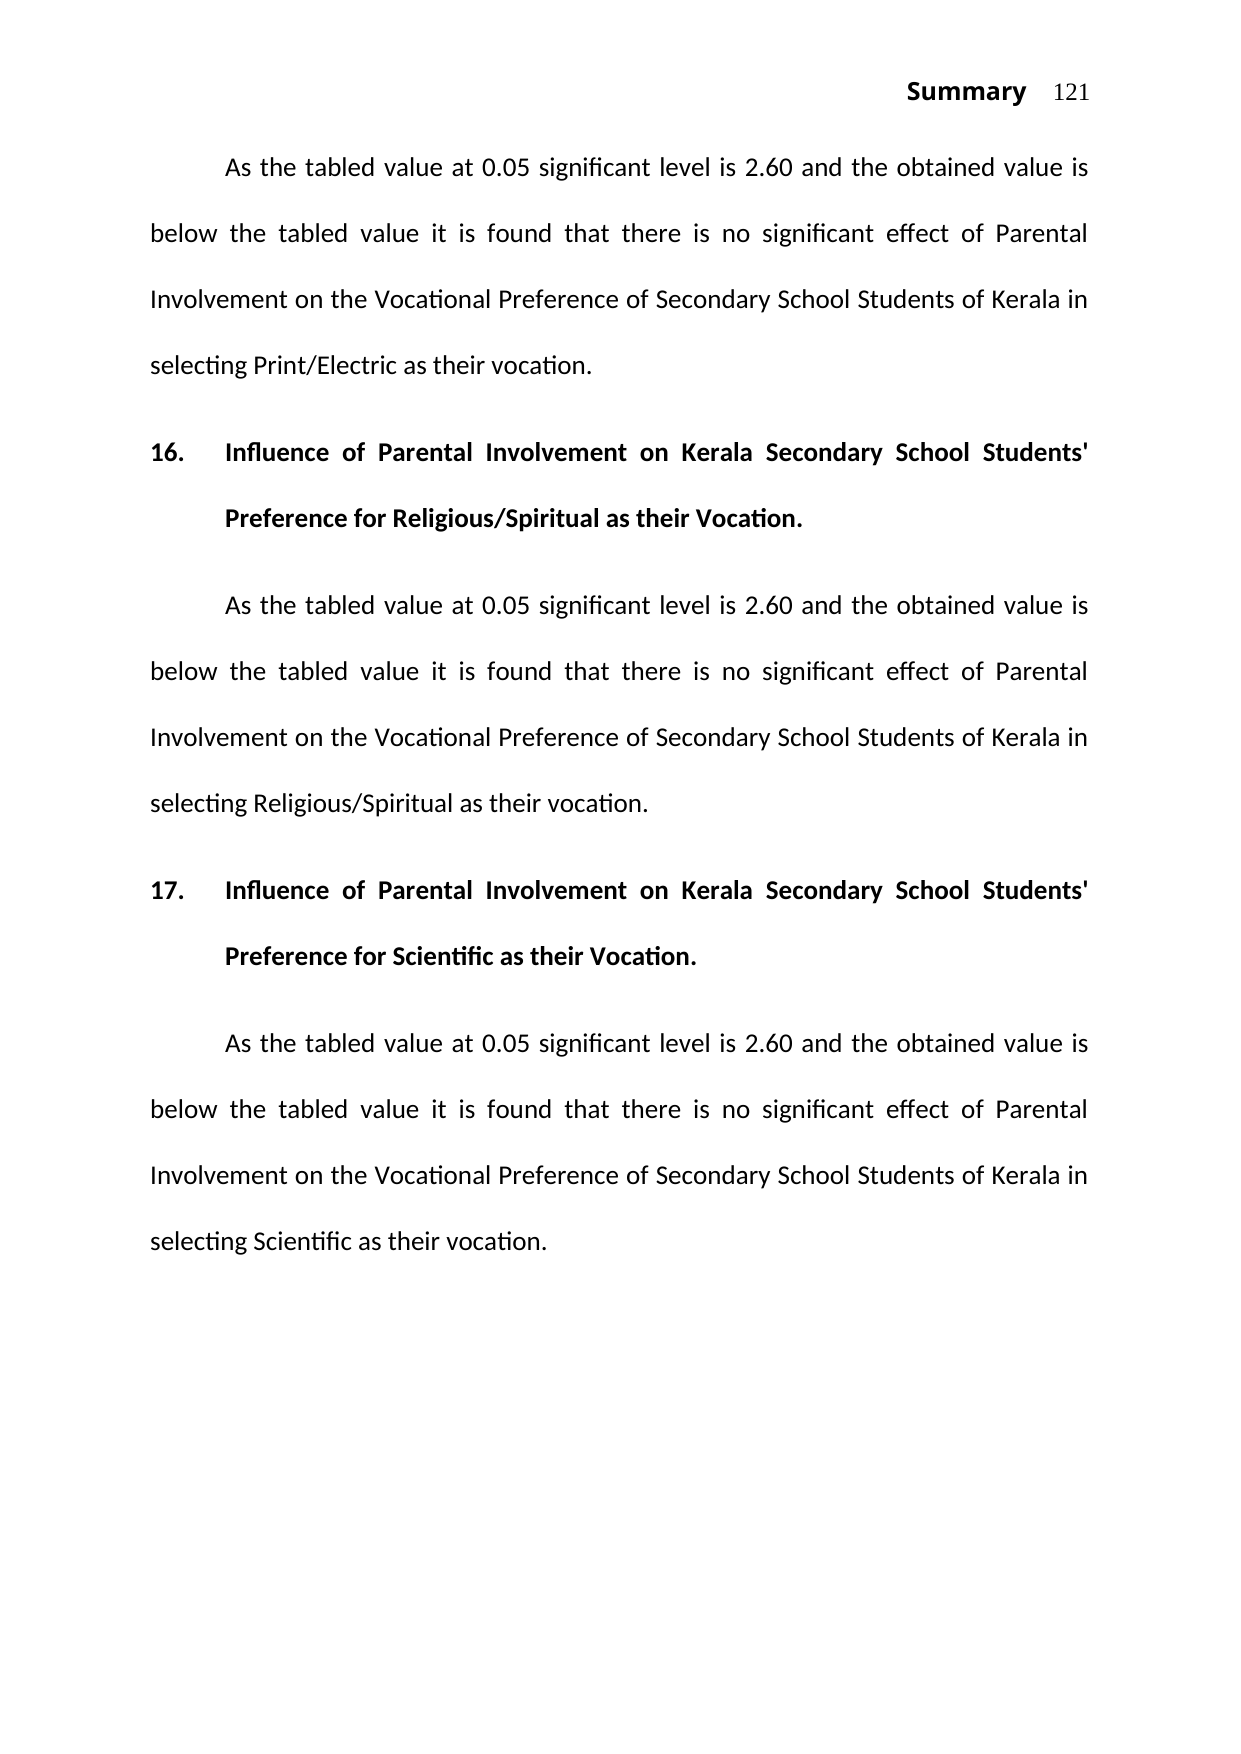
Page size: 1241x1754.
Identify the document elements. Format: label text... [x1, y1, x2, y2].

text As the tabled value at 0.05 significant level is 2.60 and the obtained value is below the tabled value it is found that there is no significant effect of Parental Involvement on the Vocational Preference of Secondary School Students of Kerala in selecting Scientific as their vocation. [150, 1026, 1090, 1257]
text As the tabled value at 0.05 significant level is 2.60 and the obtained value is below the tabled value it is found that there is no significant effect of Parental Involvement on the Vocational Preference of Secondary School Students of Kerala in selecting Religious/Spiritual as their vocation. [150, 588, 1090, 819]
text 16. Influence of Parental Involvement on Kerala Secondary School Students' Preference for Religious/Spiritual as their Vocation. [150, 435, 1090, 534]
text As the tabled value at 0.05 significant level is 2.60 and the obtained value is below the tabled value it is found that there is no significant effect of Parental Involvement on the Vocational Preference of Secondary School Students of Kerala in selecting Print/Electric as their vocation. [150, 150, 1090, 381]
text 17. Influence of Parental Involvement on Kerala Secondary School Students' Preference for Scientific as their Vocation. [150, 873, 1090, 972]
